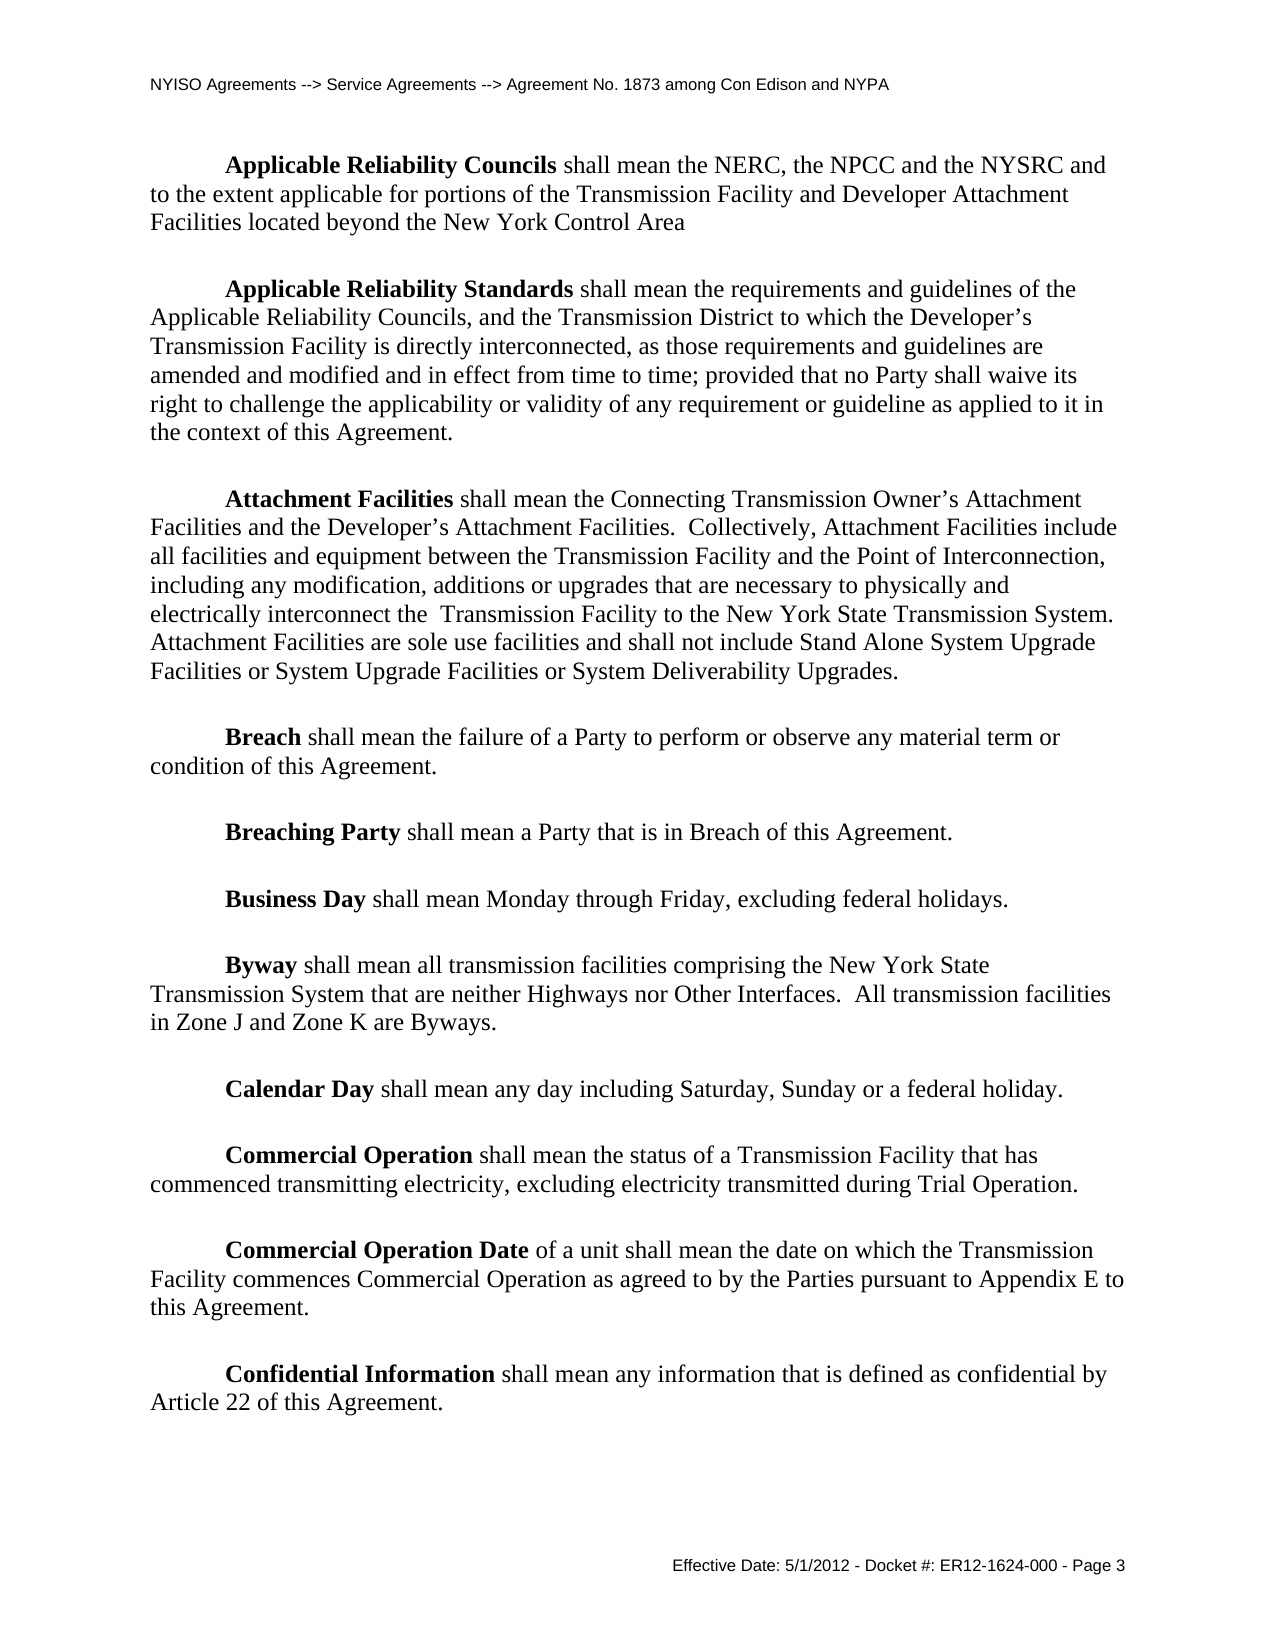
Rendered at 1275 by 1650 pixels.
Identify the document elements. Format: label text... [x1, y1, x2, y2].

text Breaching Party shall mean a Party that is in Breach of this Agreement. [150, 817, 1125, 846]
text Breach shall mean the failure of a Party to perform or observe any material term or condition of this Agreement. [150, 722, 1125, 780]
text Byway shall mean all transmission facilities comprising the New York State Transmission System that are neither Highways nor Other Interfaces. All transmission facilities in Zone J and Zone K are Byways. [150, 950, 1125, 1036]
text Business Day shall mean Monday through Friday, excluding federal holidays. [150, 884, 1125, 912]
text Calendar Day shall mean any day including Saturday, Sunday or a federal holiday. [150, 1074, 1125, 1102]
text Commercial Operation shall mean the status of a Transmission Facility that has commenced transmitting electricity, excluding electricity transmitted during Trial Operation. [150, 1140, 1125, 1197]
text Confidential Information shall mean any information that is defined as confidential by Article 22 of this Agreement. [150, 1359, 1125, 1416]
text Applicable Reliability Standards shall mean the requirements and guidelines of the Applicable Reliability Councils, and the Transmission District to which the Developer’s Transmission Facility is directly interconnected, as those requirements and guidelines are amended and modified and in effect from time to time; provided that no Party shall waive its right to challenge the applicability or validity of any requirement or guideline as applied to it in the context of this Agreement. [150, 274, 1125, 446]
text Commercial Operation Date of a unit shall mean the date on which the Transmission Facility commences Commercial Operation as agreed to by the Parties pursuant to Appendix E to this Agreement. [150, 1235, 1125, 1321]
text Applicable Reliability Councils shall mean the NERC, the NPCC and the NYSRC and to the extent applicable for portions of the Transmission Facility and Developer Attachment Facilities located beyond the New York Control Area [150, 150, 1125, 236]
text Attachment Facilities shall mean the Connecting Transmission Owner’s Attachment Facilities and the Developer’s Attachment Facilities. Collectively, Attachment Facilities include all facilities and equipment between the Transmission Facility and the Point of Interconnection, including any modification, additions or upgrades that are necessary to physically and electrically interconnect the Transmission Facility to the New York State Transmission System. Attachment Facilities are sole use facilities and shall not include Stand Alone System Upgrade Facilities or System Upgrade Facilities or System Deliverability Upgrades. [150, 484, 1125, 685]
